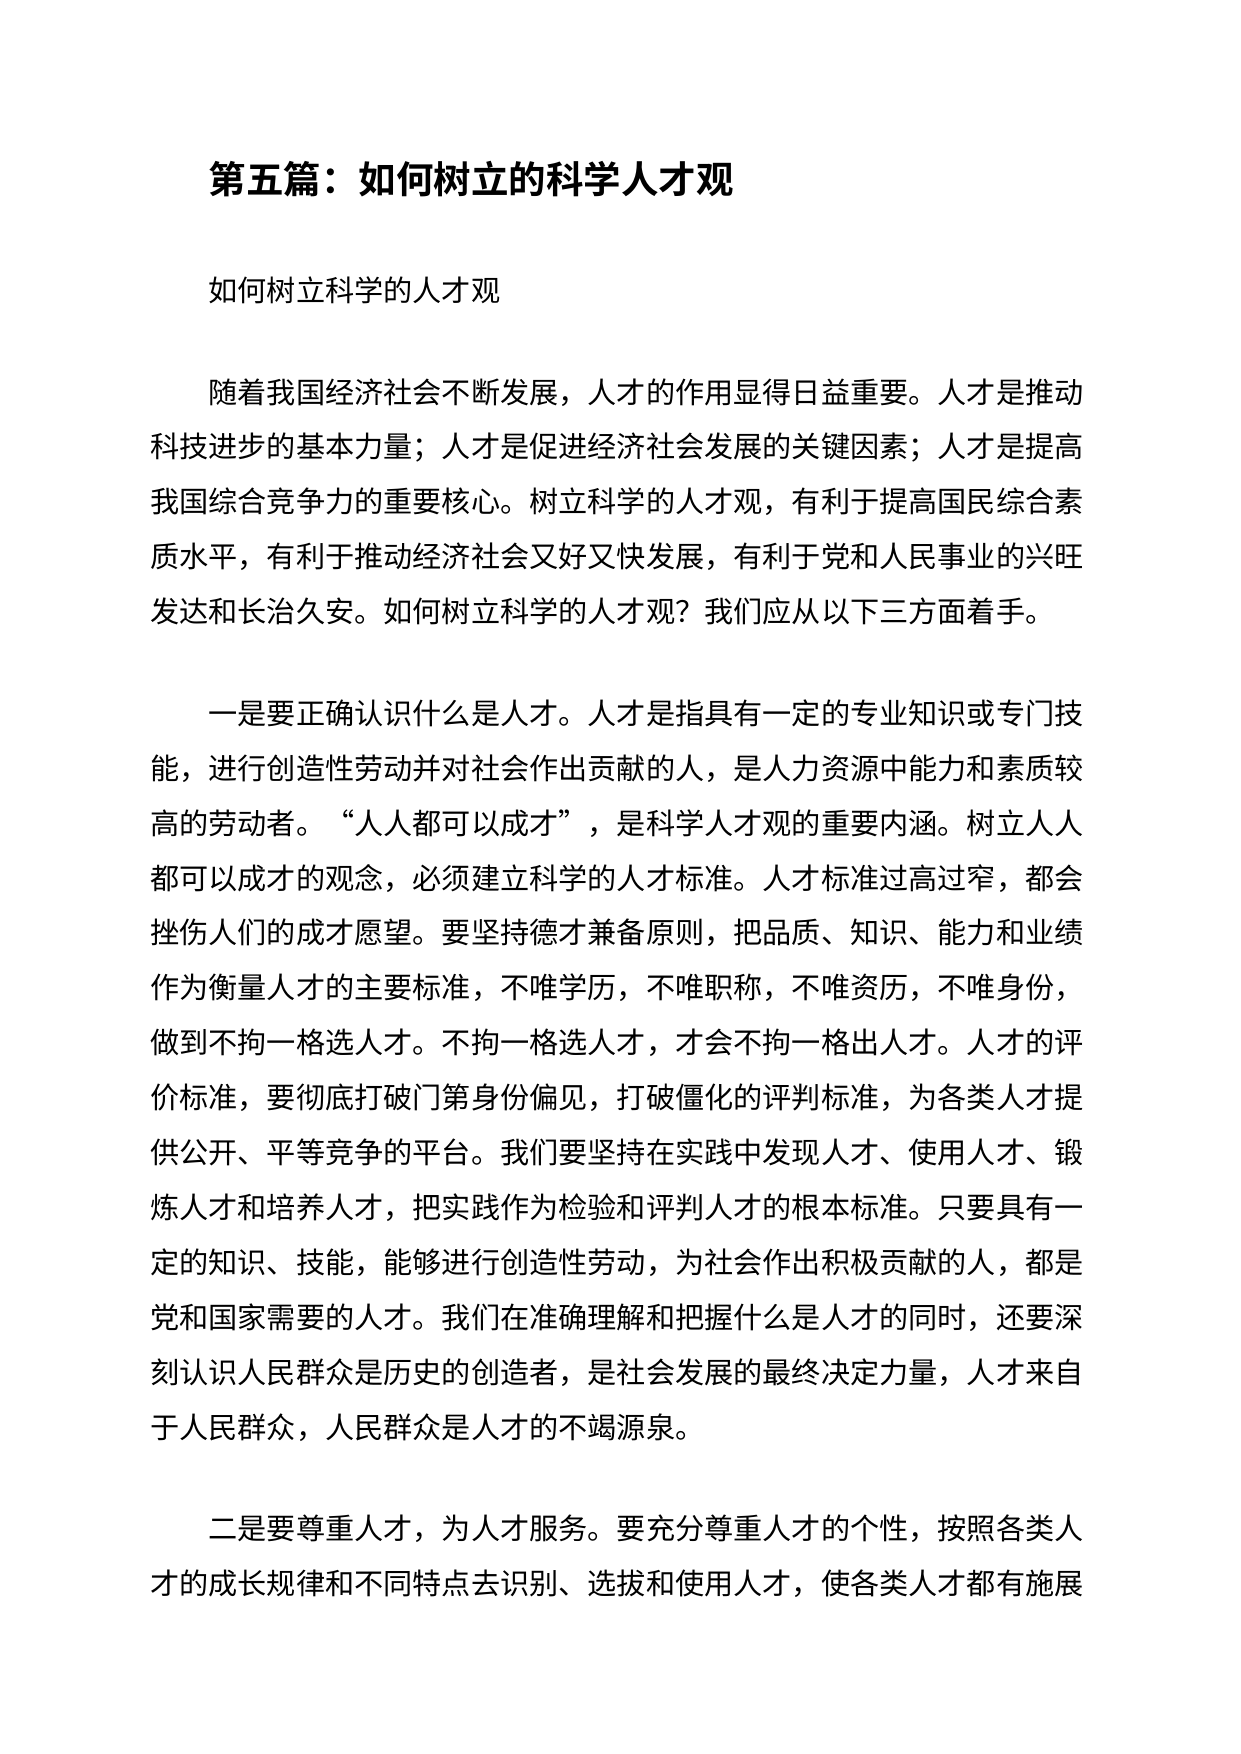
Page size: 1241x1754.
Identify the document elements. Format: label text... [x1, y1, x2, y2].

text 第五篇：如何树立的科学人才观 [150, 150, 1090, 204]
text 一是要正确认识什么是人才。人才是指具有一定的专业知识或专门技能，进行创造性劳动并对社会作出贡献的人，是人力资源中能力和素质较高的劳动者。“人人都可以成才”，是科学人才观的重要内涵。树立人人都可以成才的观念，必须建立科学的人才标准。人才标准过高过窄，都会挫伤人们的成才愿望。要坚持德才兼备原则，把品质、知识、能力和业绩作为衡量人才的主要标准，不唯学历，不唯职称，不唯资历，不唯身份，做到不拘一格选人才。不拘一格选人才，才会不拘一格出人才。人才的评价标准，要彻底打破门第身份偏见，打破僵化的评判标准，为各类人才提供公开、平等竞争的平台。我们要坚持在实践中发现人才、使用人才、锻炼人才和培养人才，把实践作为检验和评判人才的根本标准。只要具有一定的知识、技能，能够进行创造性劳动，为社会作出积极贡献的人，都是党和国家需要的人才。我们在准确理解和把握什么是人才的同时，还要深刻认识人民群众是历史的创造者，是社会发展的最终决定力量，人才来自于人民群众，人民群众是人才的不竭源泉。 [150, 691, 1090, 1446]
text 如何树立科学的人才观 [150, 267, 1090, 310]
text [150, 1506, 1090, 1603]
text 随着我国经济社会不断发展，人才的作用显得日益重要。人才是推动科技进步的基本力量；人才是促进经济社会发展的关键因素；人才是提高我国综合竞争力的重要核心。树立科学的人才观，有利于提高国民综合素质水平，有利于推动经济社会又好又快发展，有利于党和人民事业的兴旺发达和长治久安。如何树立科学的人才观？我们应从以下三方面着手。 [150, 369, 1090, 631]
